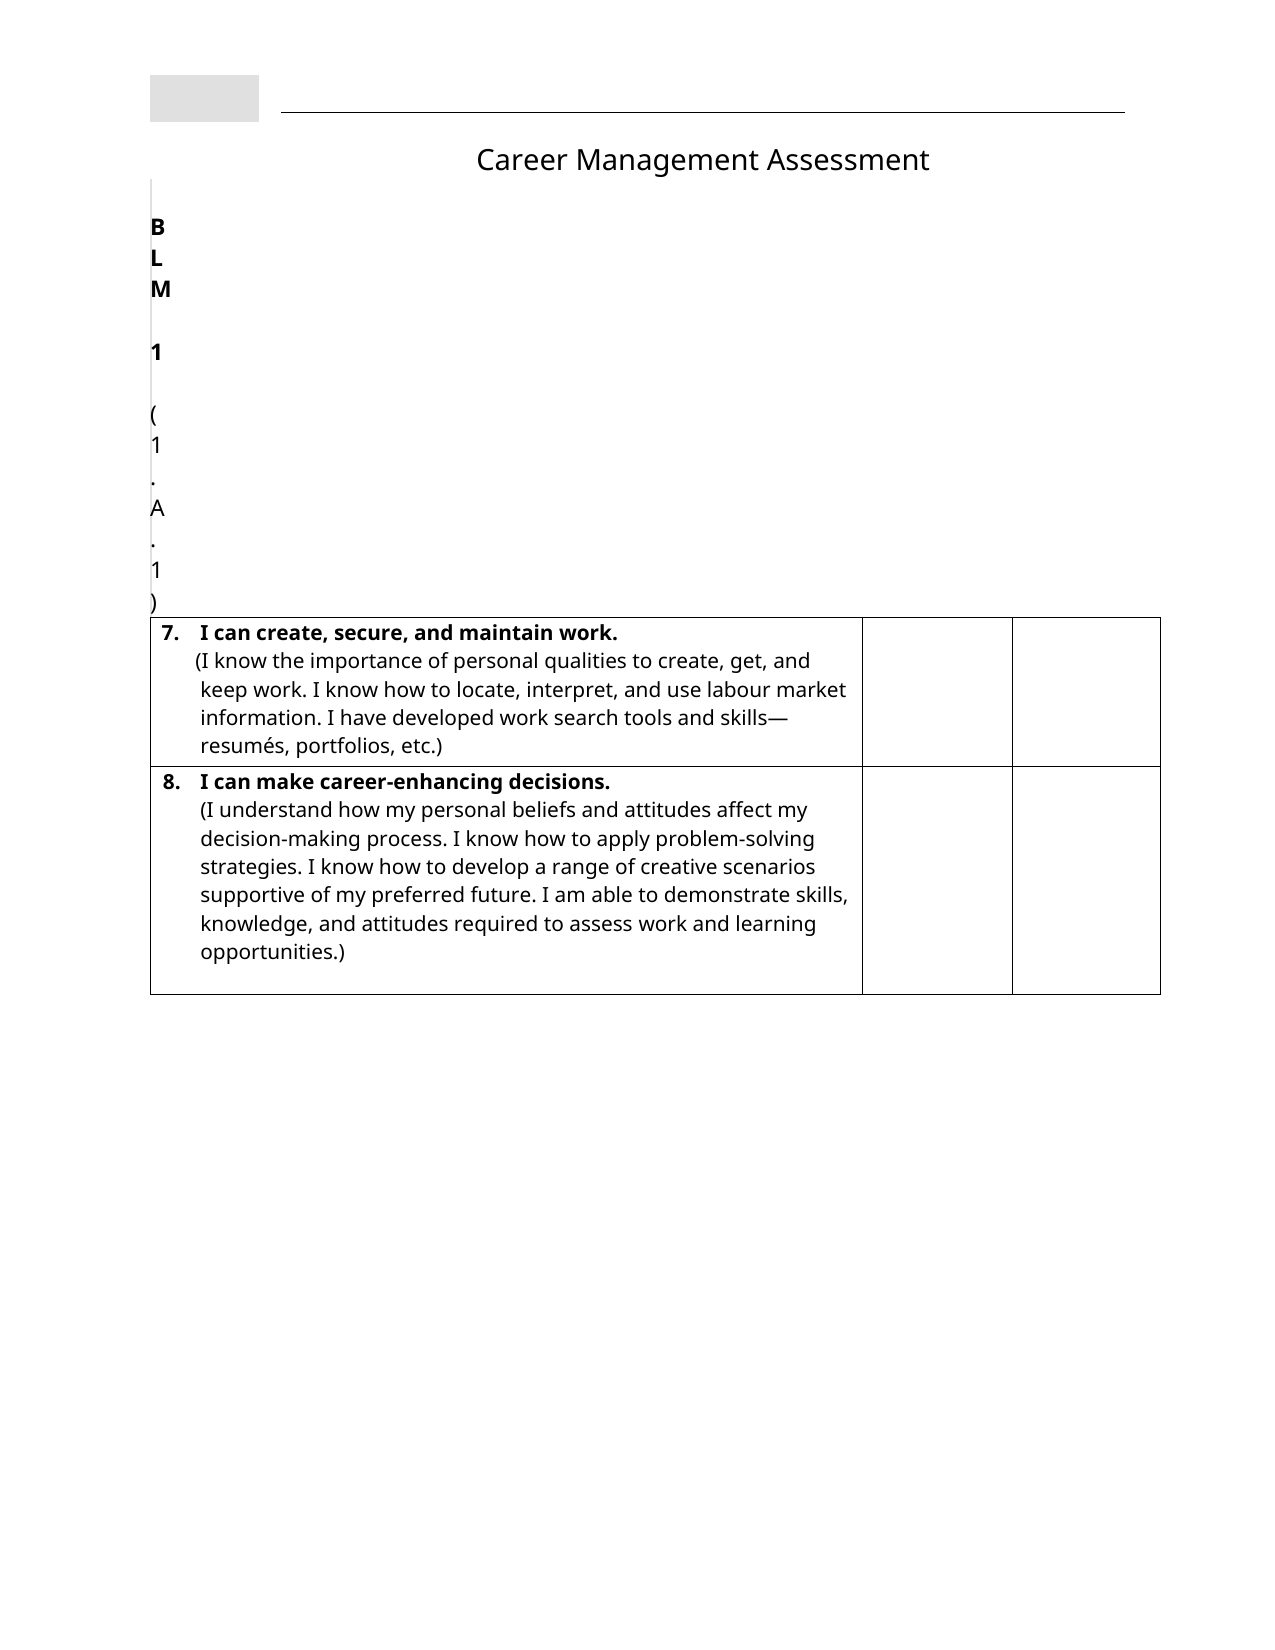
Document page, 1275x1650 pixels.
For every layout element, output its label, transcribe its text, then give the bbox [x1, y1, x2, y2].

table_cell [1013, 767, 1160, 994]
table_cell 8. I can make career-enhancing decisions. (I understand how my personal beliefs and attitudes affect my decision-making process. I know how to apply problem-solving strategies. I know how to develop a range of creative scenarios supportive of my preferred future. I am able to demonstrate skills, knowledge, and attitudes required to assess work and learning opportunities.) [151, 767, 862, 994]
table_cell [863, 767, 1012, 994]
table_cell 7. I can create, secure, and maintain work. (I know the importance of personal qualities to create, get, and keep work. I know how to locate, interpret, and use labour market information. I have developed work search tools and skills—resumés, portfolios, etc.) [151, 618, 862, 766]
table_cell [863, 618, 1012, 766]
table_cell [1013, 618, 1160, 766]
